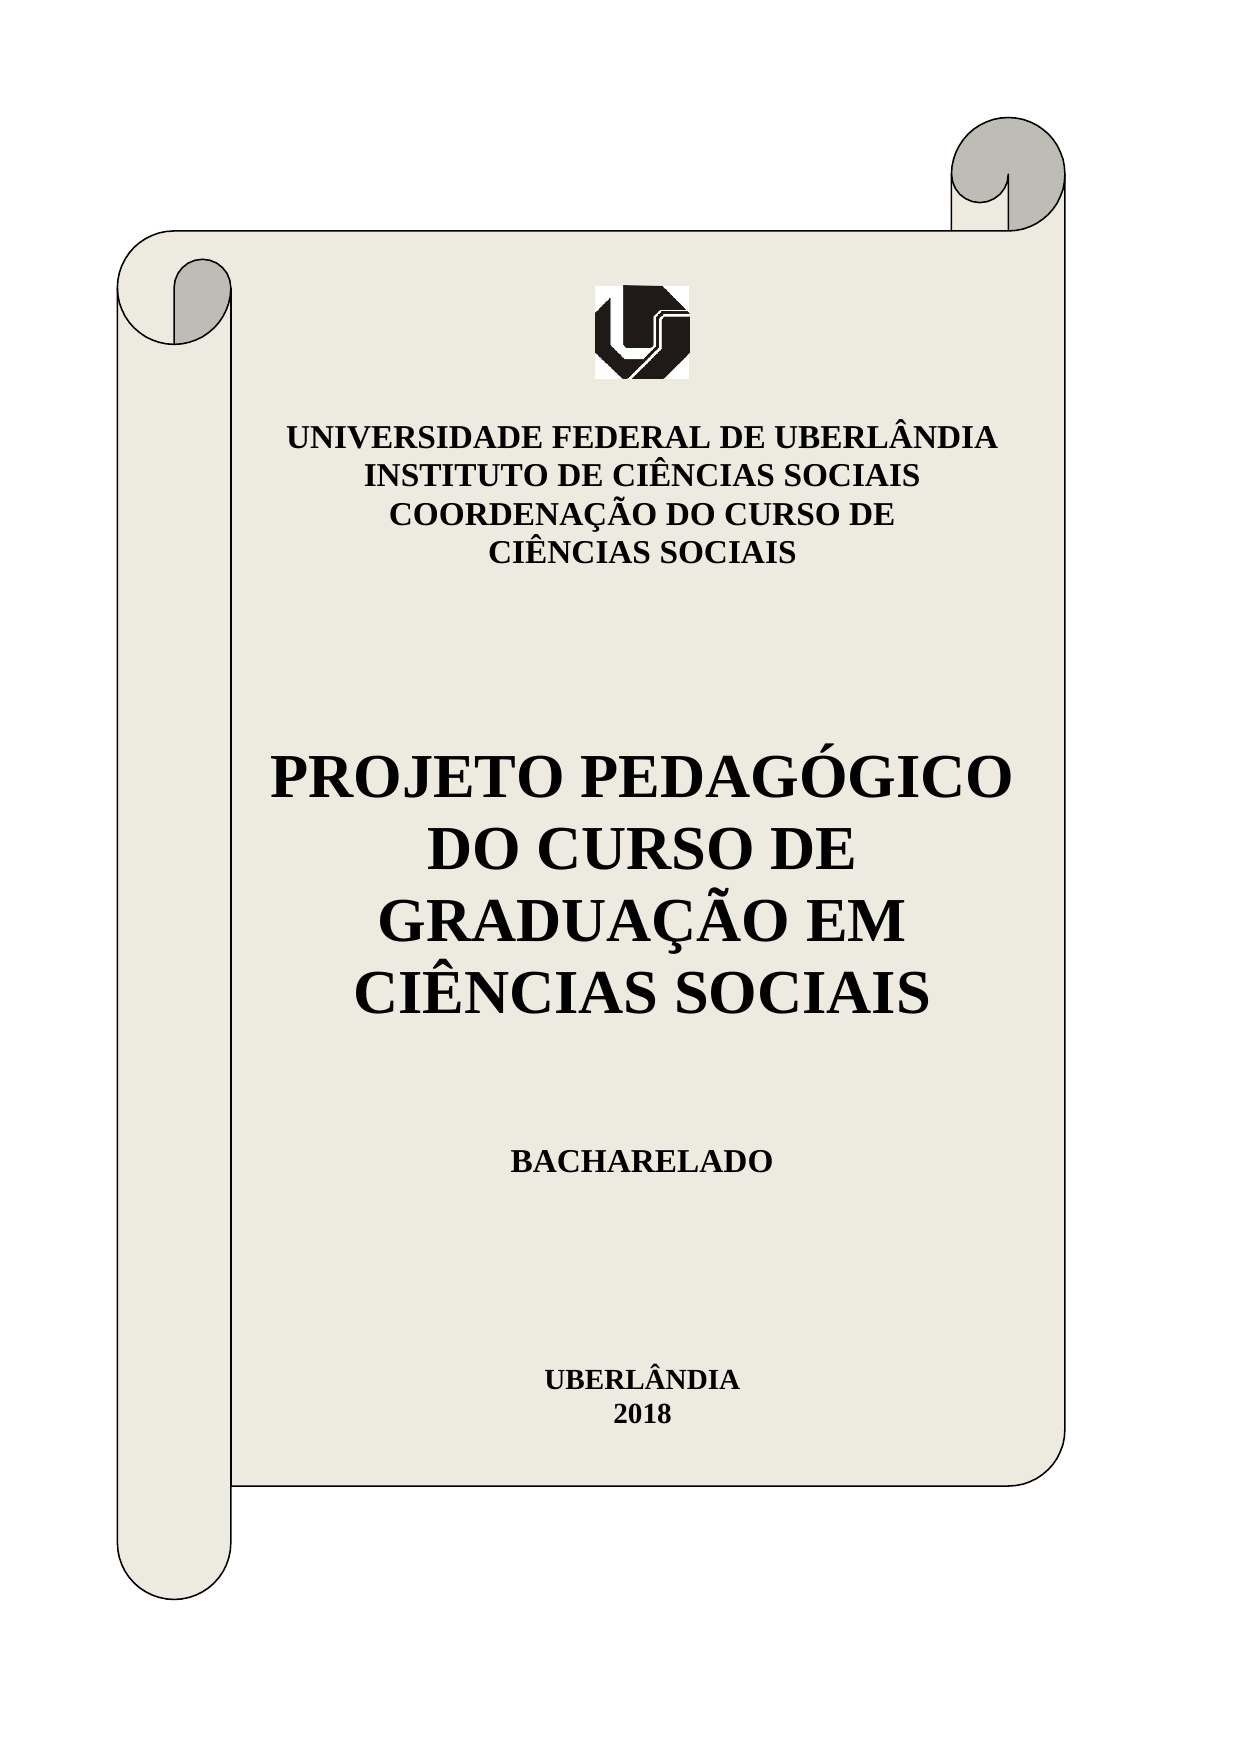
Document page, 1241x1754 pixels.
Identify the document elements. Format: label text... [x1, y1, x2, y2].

title PROJETO PEDAGÓGICO DO CURSO DE GRADUAÇÃO EM CIÊNCIAS SOCIAIS [268, 739, 1016, 1027]
text UNIVERSIDADE FEDERAL DE UBERLÂNDIA INSTITUTO DE CIÊNCIAS SOCIAIS COORDENAÇÃO DO CURSO DE [268, 417, 1016, 532]
text CIÊNCIAS SOCIAIS [268, 532, 1016, 571]
text BACHARELADO [268, 1142, 1016, 1180]
picture [595, 285, 690, 379]
text UBERLÂNDIA 2018 [544, 1362, 740, 1429]
